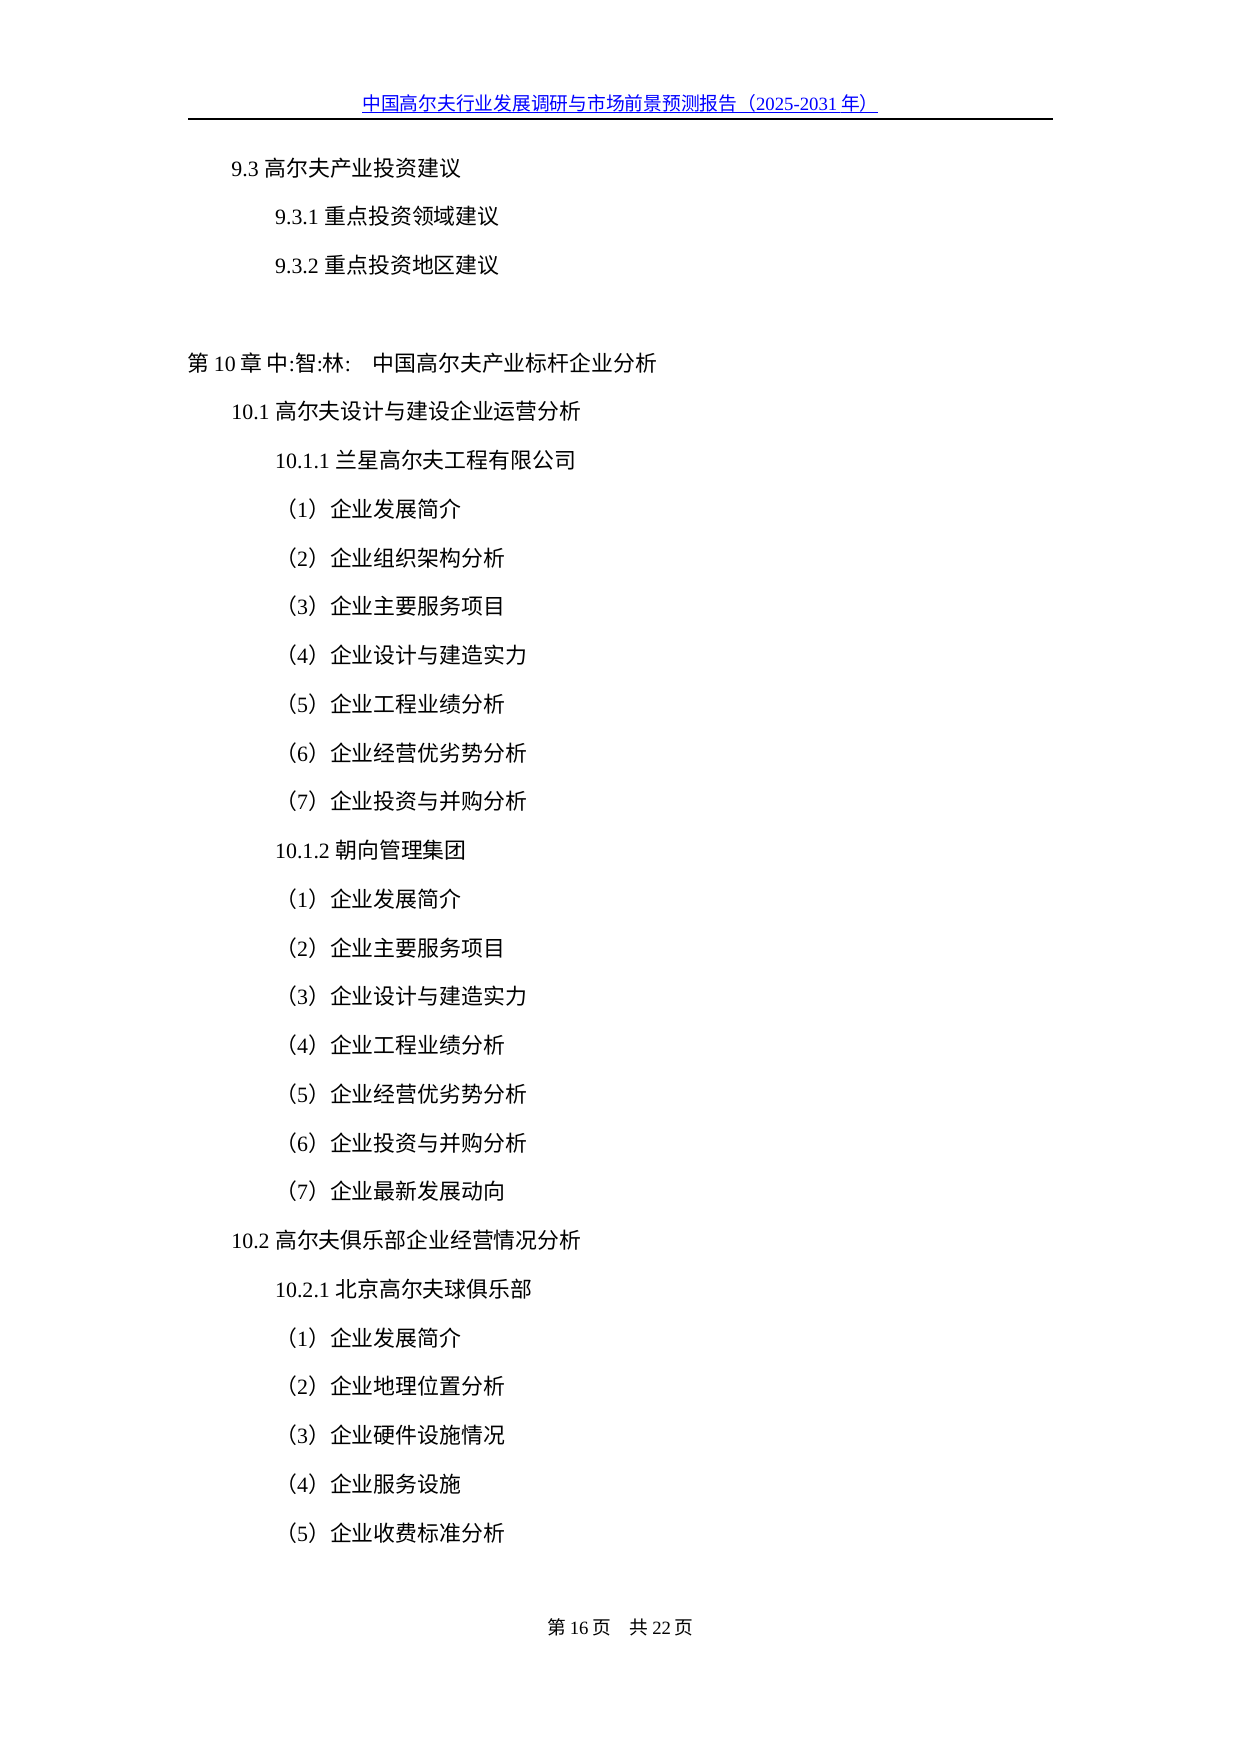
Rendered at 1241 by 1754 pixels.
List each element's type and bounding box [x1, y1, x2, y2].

text [187, 150, 1053, 1548]
